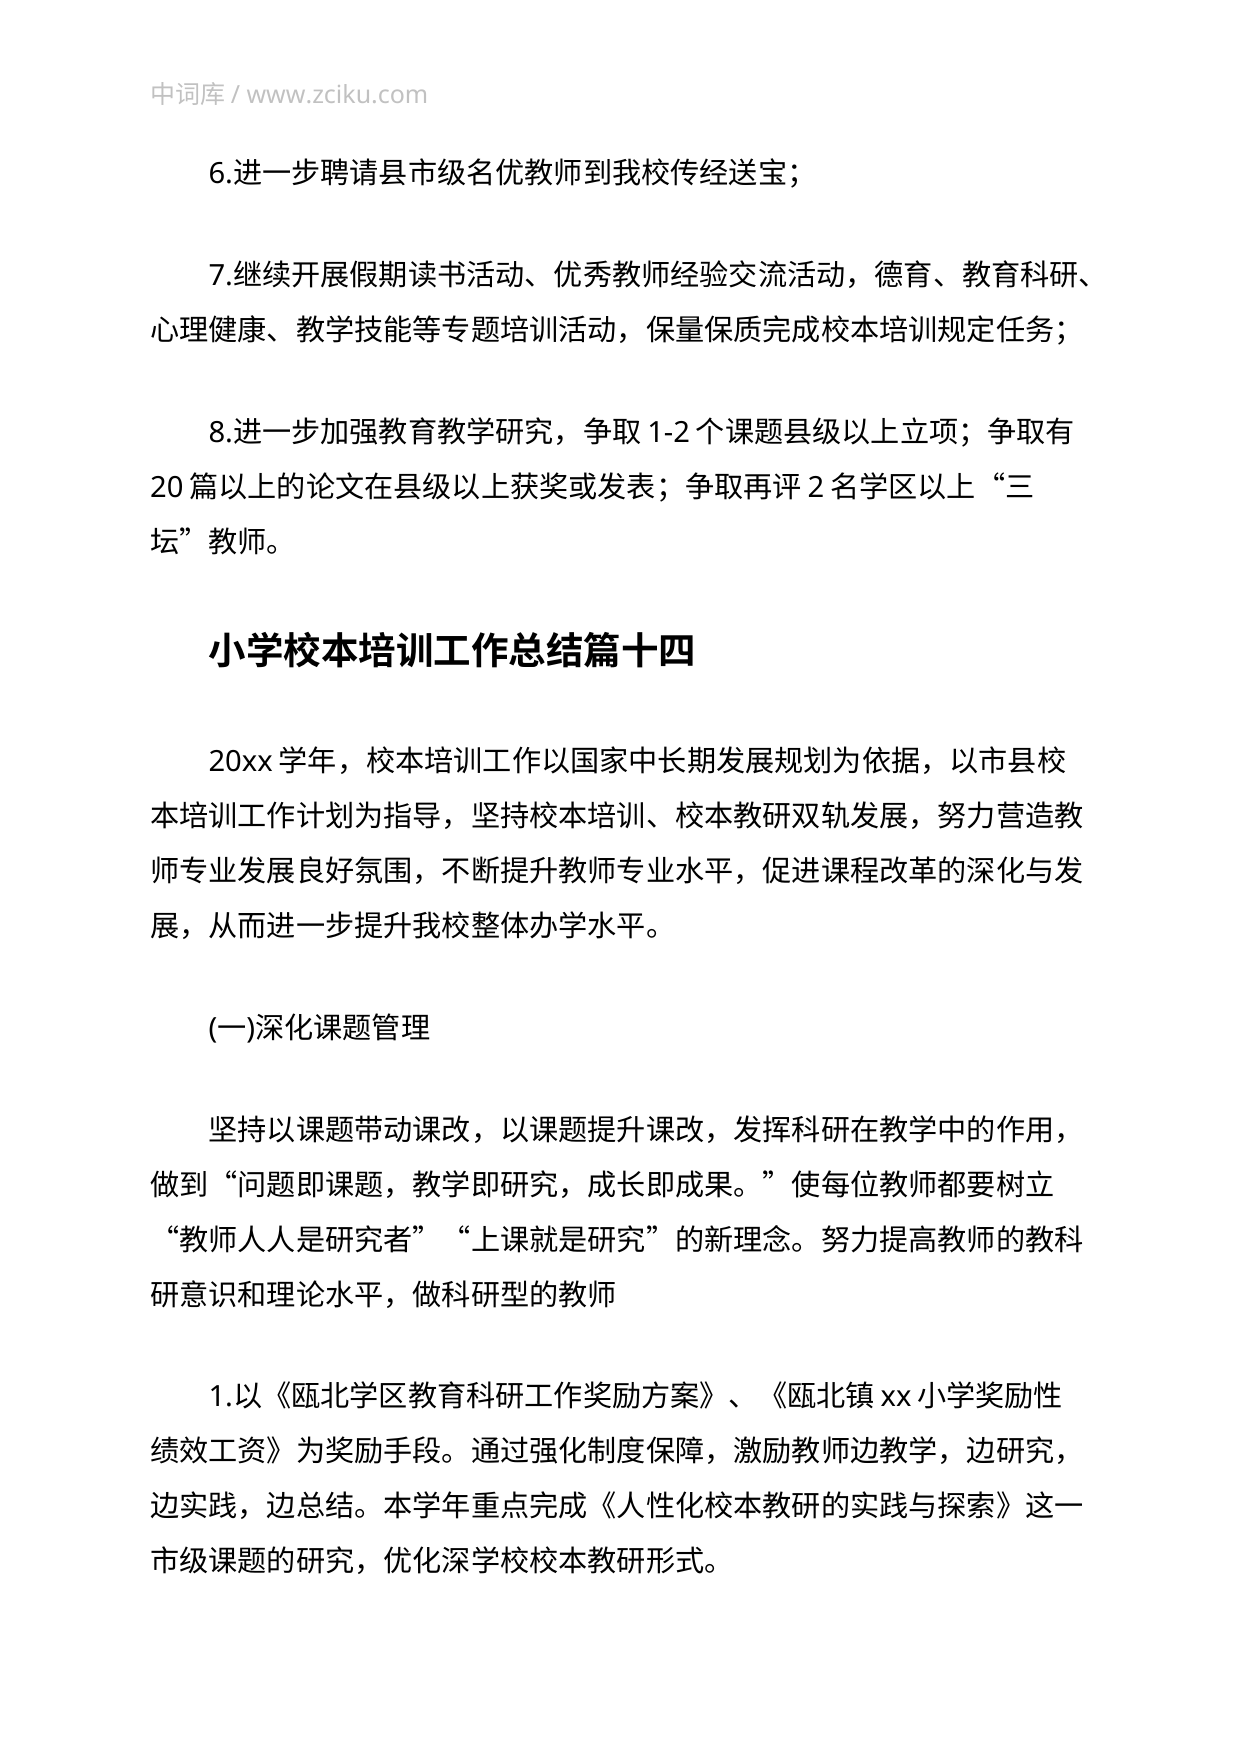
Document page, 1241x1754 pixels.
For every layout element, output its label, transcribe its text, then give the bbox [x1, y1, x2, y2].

text (一)深化课题管理 [150, 1004, 1090, 1047]
text 小学校本培训工作总结篇十四 [150, 621, 1090, 675]
text 1.以《瓯北学区教育科研工作奖励方案》、《瓯北镇xx小学奖励性绩效工资》为奖励手段。通过强化制度保障，激励教师边教学，边研究，边实践，边总结。本学年重点完成《人性化校本教研的实践与探索》这一市级课题的研究，优化深学校校本教研形式。 [150, 1373, 1090, 1580]
text 8.进一步加强教育教学研究，争取1-2个课题县级以上立项；争取有20篇以上的论文在县级以上获奖或发表；争取再评2名学区以上“三坛”教师。 [150, 409, 1090, 561]
text 20xx学年，校本培训工作以国家中长期发展规划为依据，以市县校本培训工作计划为指导，坚持校本培训、校本教研双轨发展，努力营造教师专业发展良好氛围，不断提升教师专业水平，促进课程改革的深化与发展，从而进一步提升我校整体办学水平。 [150, 738, 1090, 945]
text 坚持以课题带动课改，以课题提升课改，发挥科研在教学中的作用，做到“问题即课题，教学即研究，成长即成果。”使每位教师都要树立“教师人人是研究者”“上课就是研究”的新理念。努力提高教师的教科研意识和理论水平，做科研型的教师 [150, 1106, 1090, 1313]
text 6.进一步聘请县市级名优教师到我校传经送宝； [150, 150, 1090, 192]
text 7.继续开展假期读书活动、优秀教师经验交流活动，德育、教育科研、心理健康、教学技能等专题培训活动，保量保质完成校本培训规定任务； [150, 252, 1090, 349]
